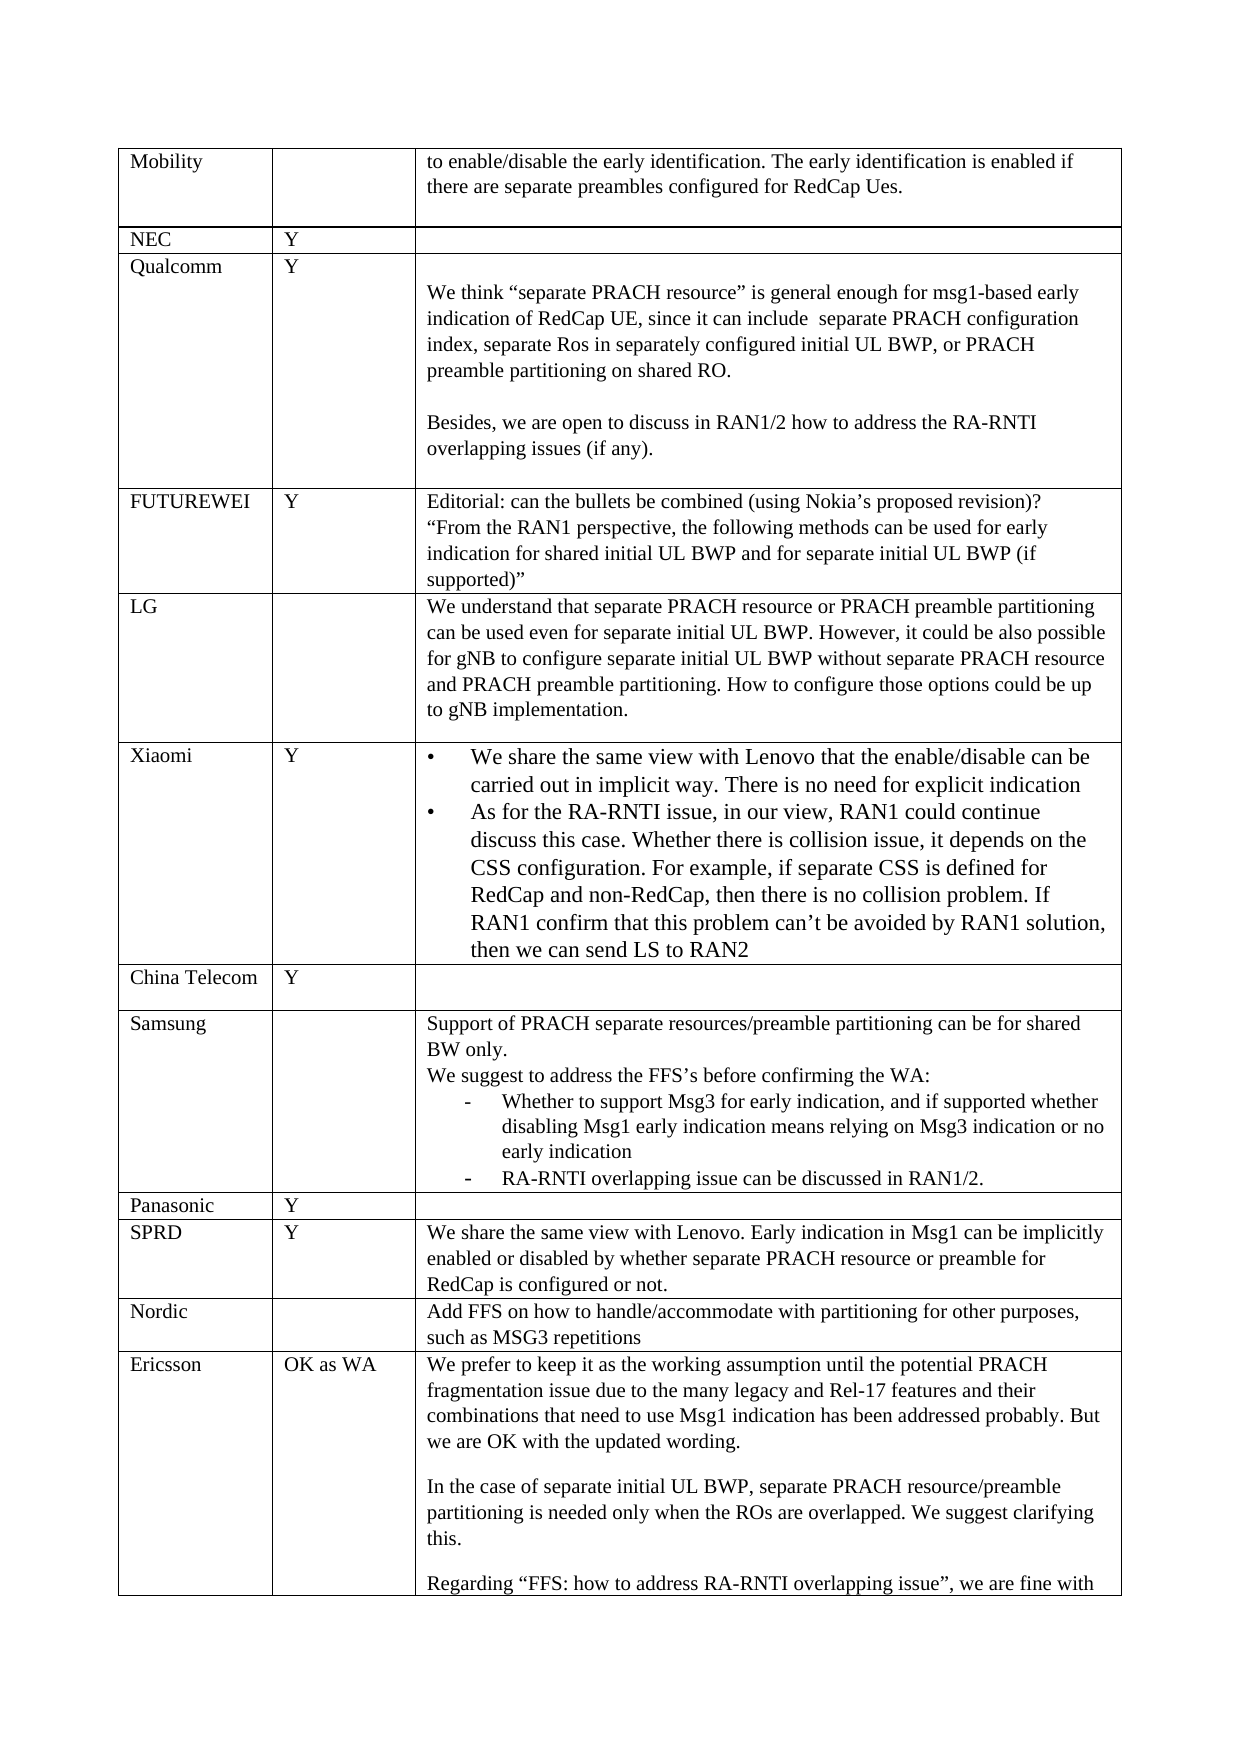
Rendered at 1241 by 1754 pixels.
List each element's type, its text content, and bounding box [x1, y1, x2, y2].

table_cell Panasonic [119, 1193, 272, 1219]
table_cell We share the same view with Lenovo that the enable/disable can be carried out in implicit way. There is no need for explicit indication As for the RA-RNTI issue, in our view, RAN1 could continue discuss this case. Whether there is collision issue, it depends on the CSS configuration. For example, if separate CSS is defined for RedCap and non-RedCap, then there is no collision problem. If RAN1 confirm that this problem can’t be avoided by RAN1 solution, then we can send LS to RAN2 [416, 743, 1121, 964]
table_cell Support of PRACH separate resources/preamble partitioning can be for shared BW only. We suggest to address the FFS’s before confirming the WA: Whether to support Msg3 for early indication, and if supported whether disabling Msg1 early indication means relying on Msg3 indication or no early indication RA-RNTI overlapping issue can be discussed in RAN1/2. [416, 1011, 1121, 1192]
table_cell OK as WA [273, 1352, 415, 1595]
table_cell [273, 1011, 415, 1192]
table_cell We think “separate PRACH resource” is general enough for msg1-based early indication of RedCap UE, since it can include separate PRACH configuration index, separate Ros in separately configured initial UL BWP, or PRACH preamble partitioning on shared RO. Besides, we are open to discuss in RAN1/2 how to address the RA-RNTI overlapping issues (if any). [416, 254, 1121, 488]
table_cell NEC [119, 228, 272, 253]
table_cell We understand that separate PRACH resource or PRACH preamble partitioning can be used even for separate initial UL BWP. However, it could be also possible for gNB to configure separate initial UL BWP without separate PRACH resource and PRACH preamble partitioning. How to configure those options could be up to gNB implementation. [416, 594, 1121, 742]
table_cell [416, 149, 1121, 226]
table_cell [273, 1299, 415, 1351]
table_cell Xiaomi [119, 743, 272, 964]
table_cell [119, 149, 272, 226]
table_cell Y [273, 254, 415, 488]
table_cell Add FFS on how to handle/accommodate with partitioning for other purposes, such as MSG3 repetitions [416, 1299, 1121, 1351]
table_cell Y [273, 228, 415, 253]
table_cell Samsung [119, 1011, 272, 1192]
table_cell Y [273, 965, 415, 1010]
table_cell Y [273, 743, 415, 964]
table_cell Ericsson [119, 1352, 272, 1595]
table_cell Nordic [119, 1299, 272, 1351]
table_cell FUTUREWEI [119, 489, 272, 593]
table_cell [416, 1352, 1121, 1595]
table_cell [416, 228, 1121, 253]
table_cell Y [273, 489, 415, 593]
table_cell Qualcomm [119, 254, 272, 488]
table_cell SPRD [119, 1220, 272, 1298]
table_cell [273, 594, 415, 742]
table_cell Y [273, 1220, 415, 1298]
table_cell We share the same view with Lenovo. Early indication in Msg1 can be implicitly enabled or disabled by whether separate PRACH resource or preamble for RedCap is configured or not. [416, 1220, 1121, 1298]
table_cell LG [119, 594, 272, 742]
table_cell Editorial: can the bullets be combined (using Nokia’s proposed revision)? “From the RAN1 perspective, the following methods can be used for early indication for shared initial UL BWP and for separate initial UL BWP (if supported)” [416, 489, 1121, 593]
table_cell China Telecom [119, 965, 272, 1010]
table_cell [416, 965, 1121, 1010]
table_cell [416, 1193, 1121, 1219]
table_cell Y [273, 149, 415, 226]
table_cell Y [273, 1193, 415, 1219]
